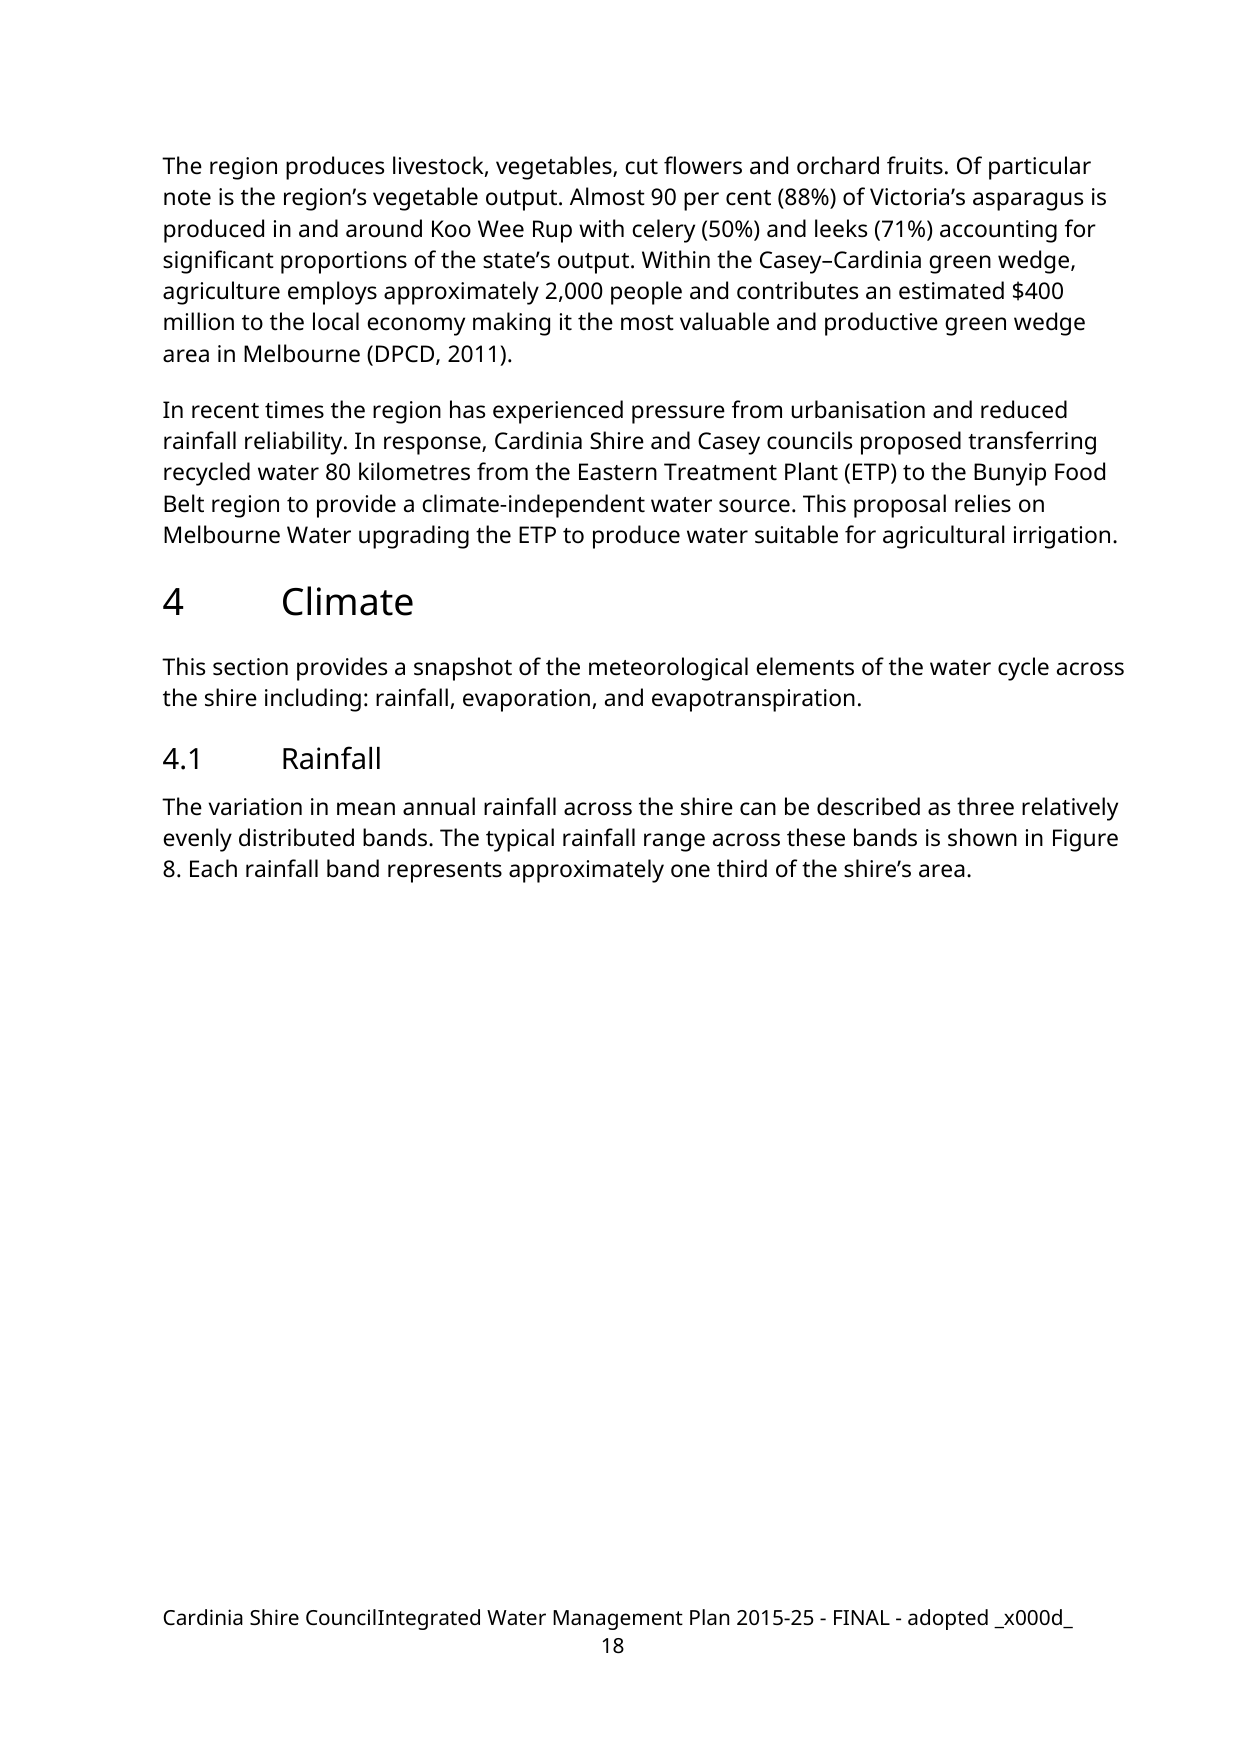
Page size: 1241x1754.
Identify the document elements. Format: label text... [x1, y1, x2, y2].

subtitle Climate [162, 575, 1137, 626]
text The region produces livestock, vegetables, cut flowers and orchard fruits. Of particular note is the region’s vegetable output. Almost 90 per cent (88%) of Victoria’s asparagus is produced in and around Koo Wee Rup with celery (50%) and leeks (71%) accounting for significant proportions of the state’s output. Within the Casey–Cardinia green wedge, agriculture employs approximately 2,000 people and contributes an estimated $400 million to the local economy making it the most valuable and productive green wedge area in Melbourne (DPCD, 2011). [162, 150, 1137, 369]
text The variation in mean annual rainfall across the shire can be described as three relatively evenly distributed bands. The typical rainfall range across these bands is shown in Figure 8. Each rainfall band represents approximately one third of the shire’s area. [162, 791, 1137, 884]
text This section provides a snapshot of the meteorological elements of the water cycle across the shire including: rainfall, evaporation, and evapotranspiration. [162, 651, 1137, 713]
subtitle Rainfall [162, 738, 1137, 778]
text In recent times the region has experienced pressure from urbanisation and reduced rainfall reliability. In response, Cardinia Shire and Casey councils proposed transferring recycled water 80 kilometres from the Eastern Treatment Plant (ETP) to the Bunyip Food Belt region to provide a climate-independent water source. This proposal relies on Melbourne Water upgrading the ETP to produce water suitable for agricultural irrigation. [162, 394, 1137, 550]
